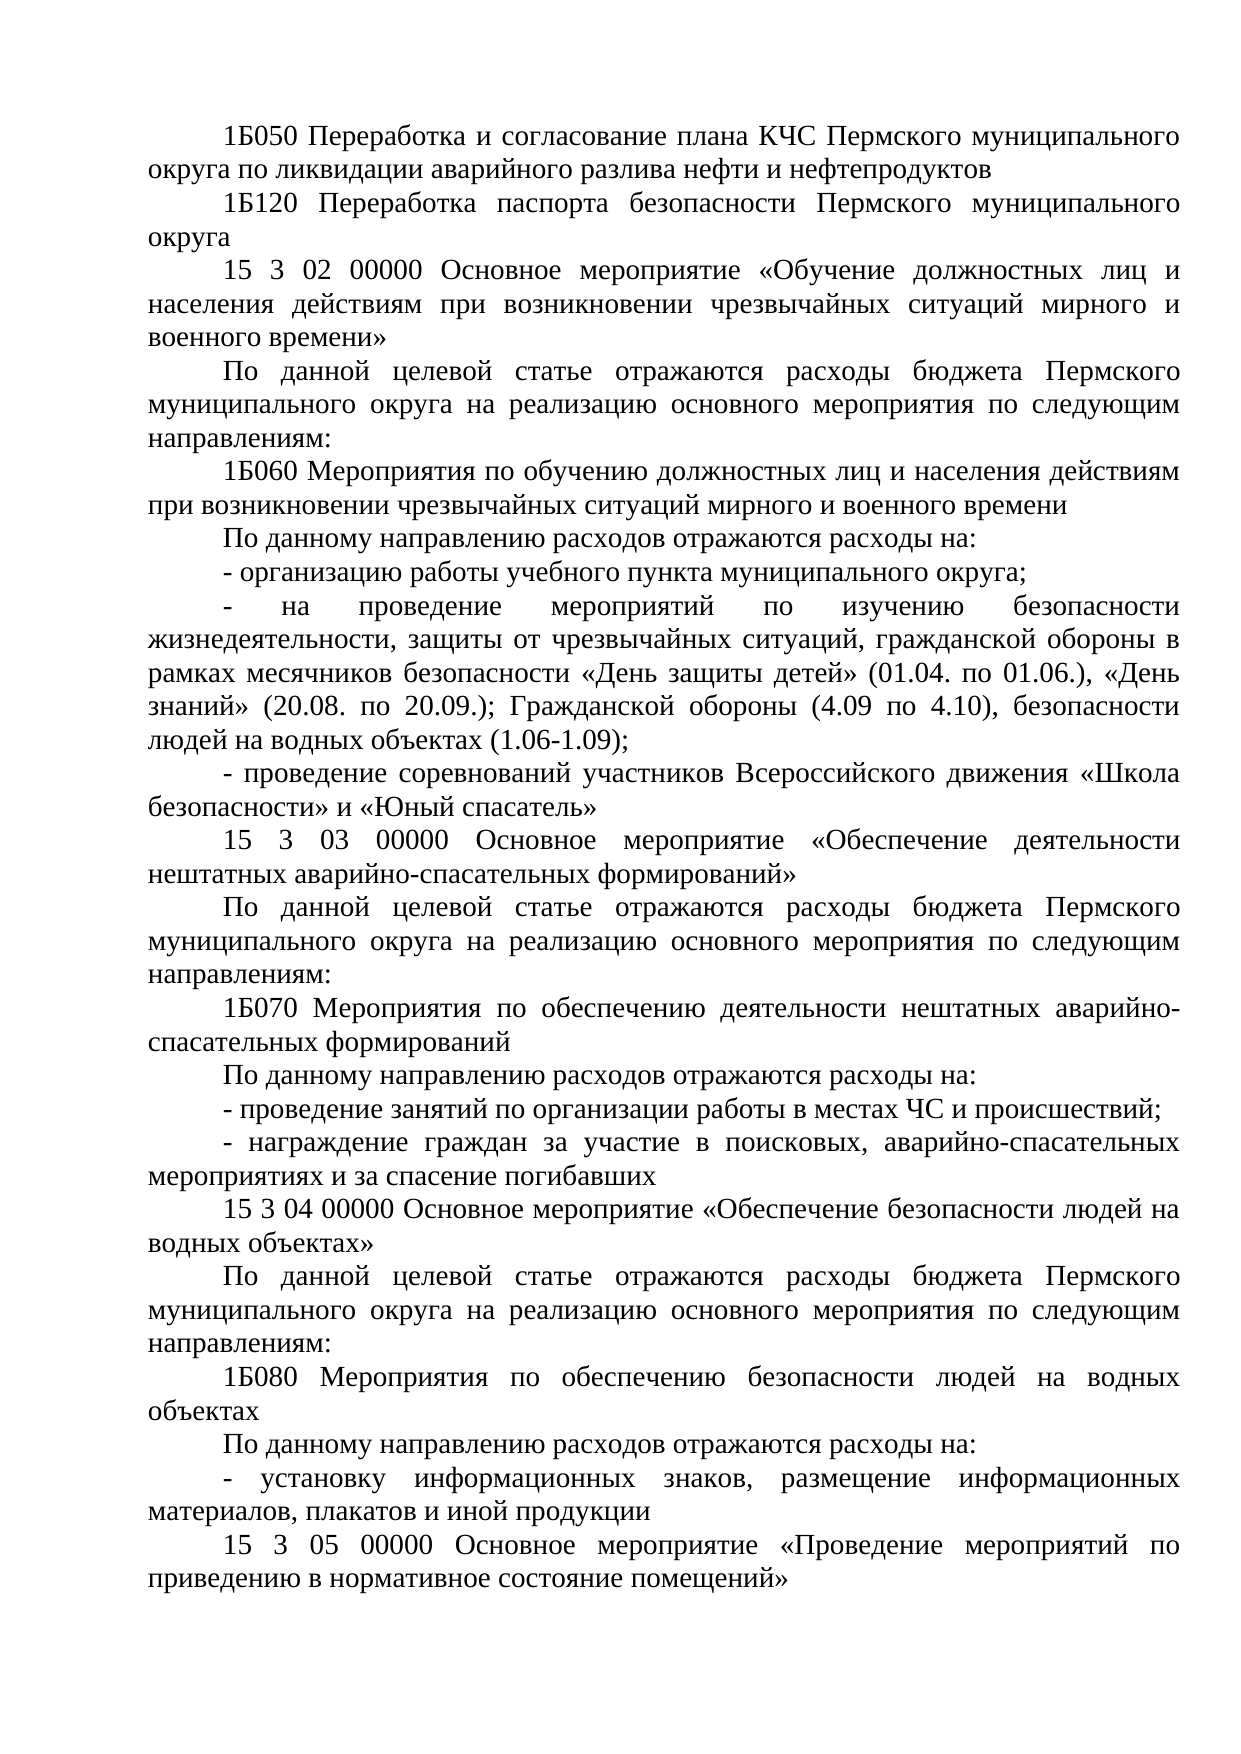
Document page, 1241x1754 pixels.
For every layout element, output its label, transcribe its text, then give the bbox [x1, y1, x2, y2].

text 15 3 05 00000 Основное мероприятие «Проведение мероприятий по приведению в нормативное состояние помещений» [148, 1527, 1181, 1594]
text По данной целевой статье отражаются расходы бюджета Пермского муниципального округа на реализацию основного мероприятия по следующим направлениям: [148, 353, 1181, 453]
text По данному направлению расходов отражаются расходы на: [148, 1057, 1181, 1091]
text 1Б120 Переработка паспорта безопасности Пермского муниципального округа [148, 185, 1181, 252]
text - установку информационных знаков, размещение информационных материалов, плакатов и иной продукции [148, 1460, 1181, 1527]
text - проведение соревнований участников Всероссийского движения «Школа безопасности» и «Юный спасатель» [148, 755, 1181, 822]
text По данной целевой статье отражаются расходы бюджета Пермского муниципального округа на реализацию основного мероприятия по следующим направлениям: [148, 1258, 1181, 1359]
text 15 3 04 00000 Основное мероприятие «Обеспечение безопасности людей на водных объектах» [148, 1191, 1181, 1258]
text 1Б070 Мероприятия по обеспечению деятельности нештатных аварийно-спасательных формирований [148, 990, 1181, 1057]
text - на проведение мероприятий по изучению безопасности жизнедеятельности, защиты от чрезвычайных ситуаций, гражданской обороны в рамках месячников безопасности «День защиты детей» (01.04. по 01.06.), «День знаний» (20.08. по 20.09.); Гражданской обороны (4.09 по 4.10), безопасности людей на водных объектах (1.06-1.09); [148, 588, 1181, 755]
text По данной целевой статье отражаются расходы бюджета Пермского муниципального округа на реализацию основного мероприятия по следующим направлениям: [148, 889, 1181, 990]
text - проведение занятий по организации работы в местах ЧС и происшествий; [148, 1091, 1181, 1124]
text 15 3 03 00000 Основное мероприятие «Обеспечение деятельности нештатных аварийно-спасательных формирований» [148, 822, 1181, 889]
text По данному направлению расходов отражаются расходы на: [148, 521, 1181, 554]
text 1Б050 Переработка и согласование плана КЧС Пермского муниципального округа по ликвидации аварийного разлива нефти и нефтепродуктов [148, 118, 1181, 185]
text 1Б080 Мероприятия по обеспечению безопасности людей на водных объектах [148, 1359, 1181, 1426]
text - организацию работы учебного пункта муниципального округа; [148, 554, 1181, 588]
text - награждение граждан за участие в поисковых, аварийно-спасательных мероприятиях и за спасение погибавших [148, 1124, 1181, 1191]
text 15 3 02 00000 Основное мероприятие «Обучение должностных лиц и населения действиям при возникновении чрезвычайных ситуаций мирного и военного времени» [148, 252, 1181, 353]
text 1Б060 Мероприятия по обучению должностных лиц и населения действиям при возникновении чрезвычайных ситуаций мирного и военного времени [148, 453, 1181, 521]
text По данному направлению расходов отражаются расходы на: [148, 1426, 1181, 1460]
